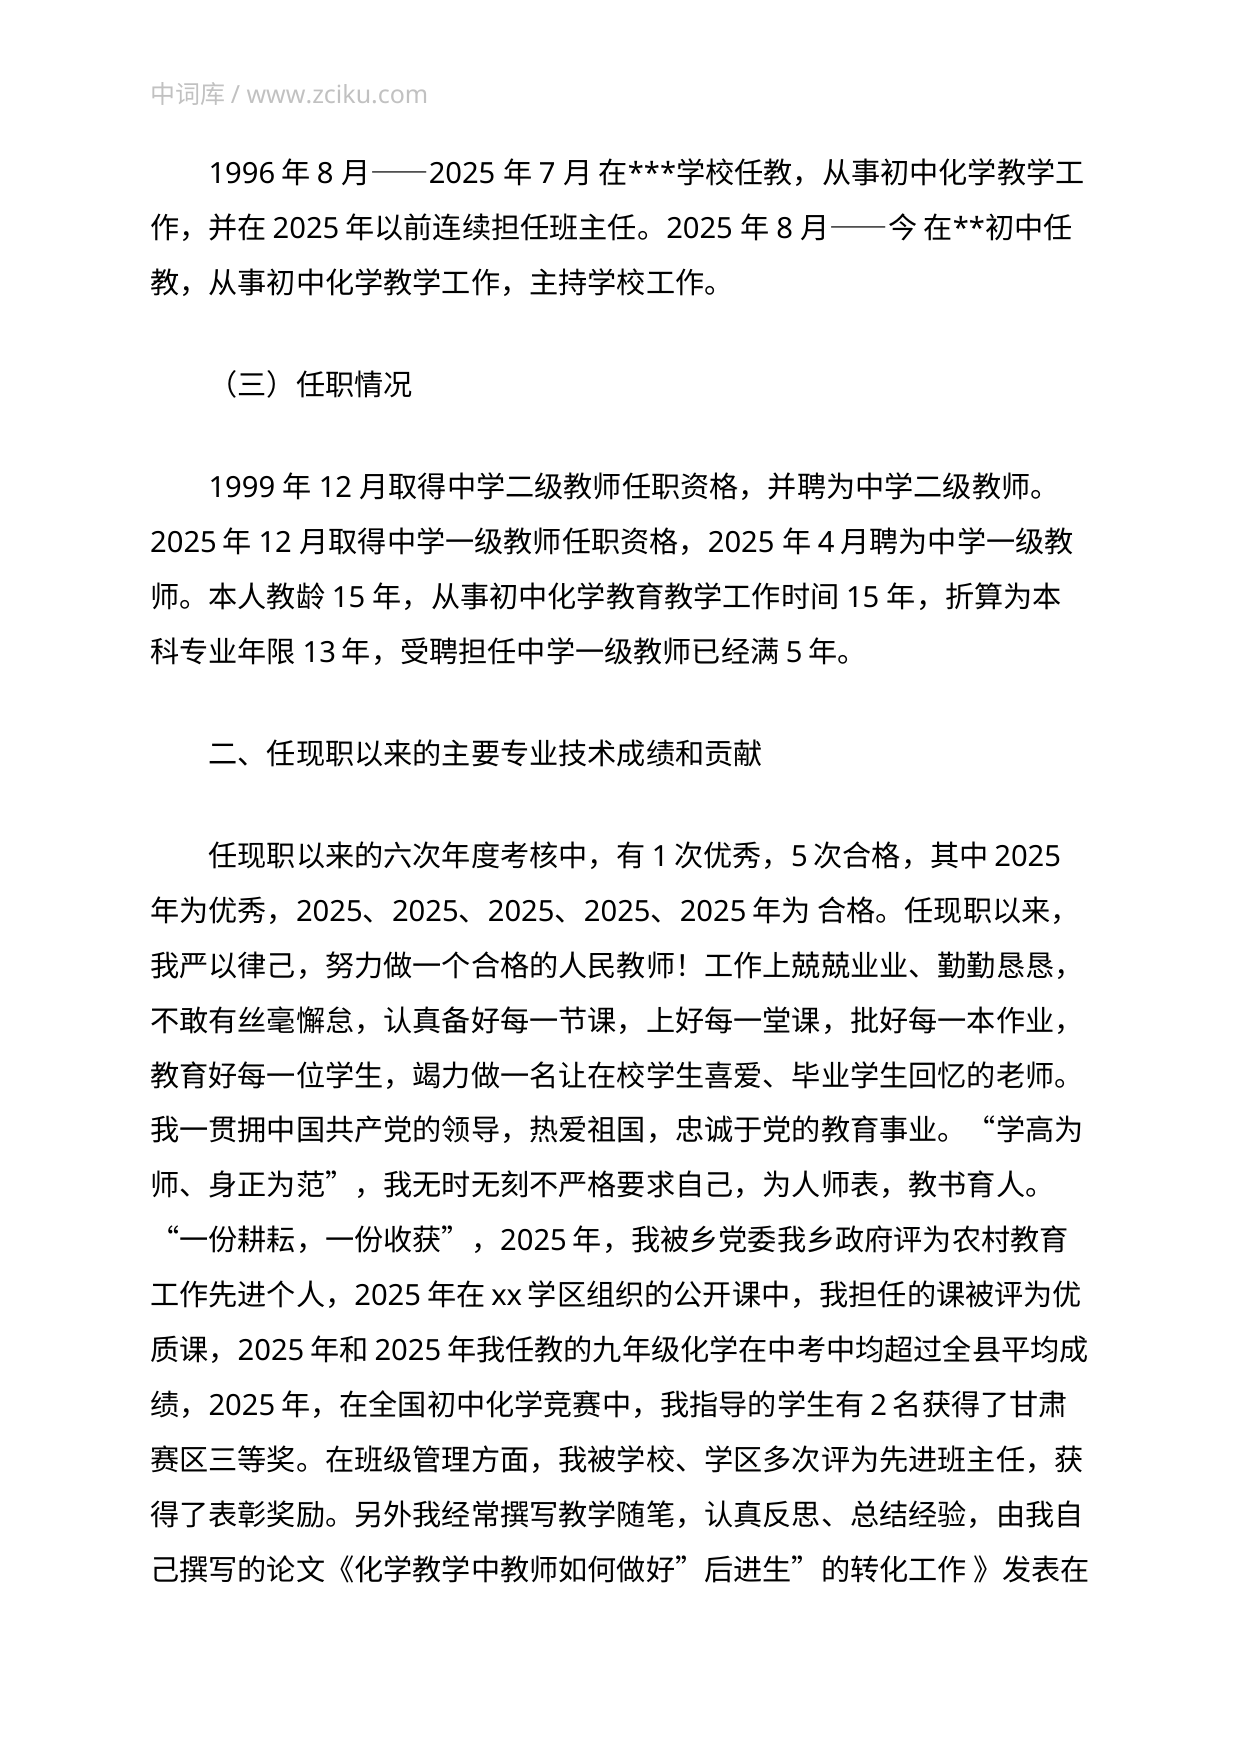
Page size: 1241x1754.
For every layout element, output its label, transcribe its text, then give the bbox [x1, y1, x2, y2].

text 1999 年 12 月取得中学二级教师任职资格，并聘为中学二级教师。2025年 12 月取得中学一级教师任职资格，2025 年 4月聘为中学一级教师。本人教龄 15 年，从事初中化学教育教学工作时间 15 年，折算为本科专业年限 13年，受聘担任中学一级教师已经满 5年。 [150, 463, 1090, 671]
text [150, 832, 1090, 1589]
text 1996年 8 月——2025 年 7 月 在***学校任教，从事初中化学教学工作，并在2025年以前连续担任班主任。2025 年 8 月——今 在**初中任教，从事初中化学教学工作，主持学校工作。 [150, 150, 1090, 302]
text 二、任现职以来的主要专业技术成绩和贡献 [150, 731, 1090, 773]
text （三）任职情况 [150, 362, 1090, 404]
